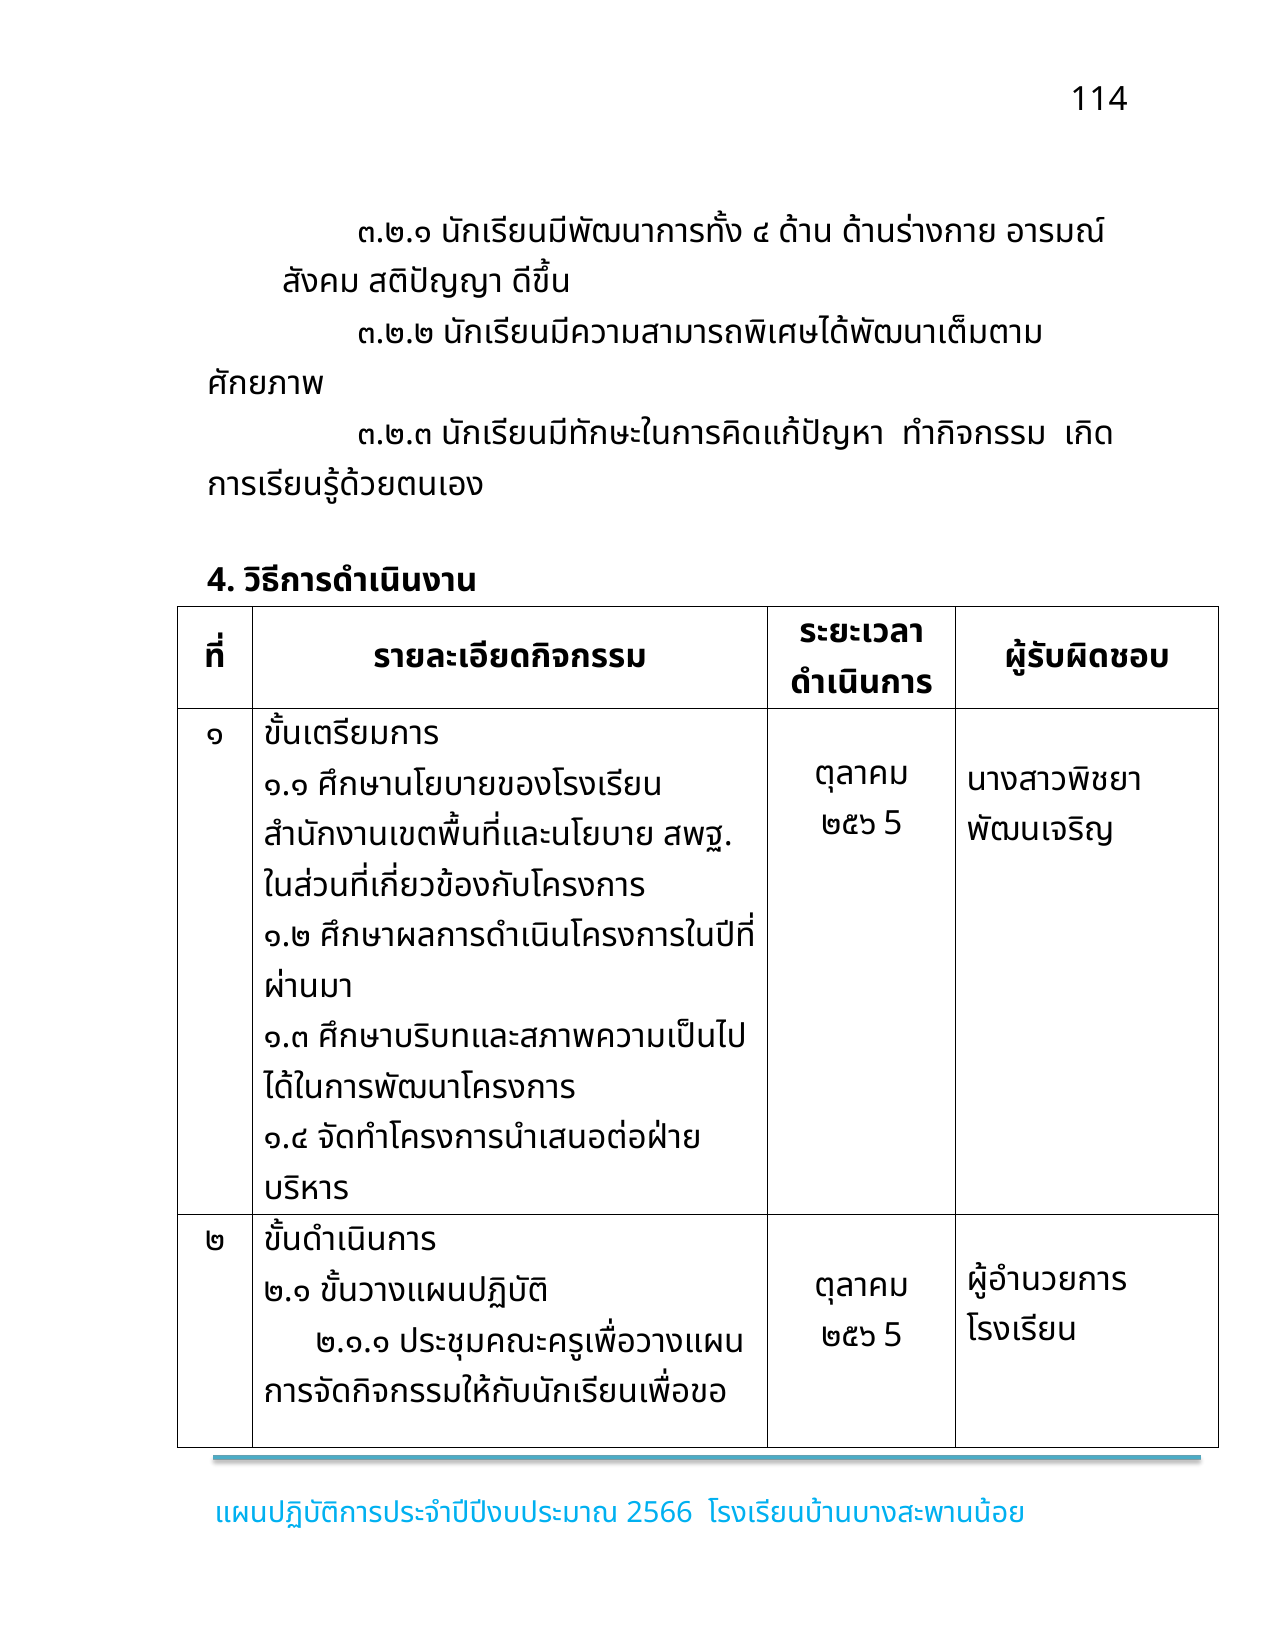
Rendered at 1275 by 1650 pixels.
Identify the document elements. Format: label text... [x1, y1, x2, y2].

table_header ผู้รับผิดชอบ [956, 607, 1218, 708]
table_header รายละเอียดกิจกรรม [253, 607, 767, 708]
text ๓.๒.๓ นักเรียนมีทักษะในการคิดแก้ปัญหา ทำกิจกรรม เกิดการเรียนรู้ด้วยตนเอง [207, 409, 1127, 510]
table_cell ขั้นเตรียมการ ๑.๑ ศึกษานโยบายของโรงเรียน สำนักงานเขตพื้นที่และนโยบาย สพฐ. ในส่วนที่เกี่ยวข้องกับโครงการ ๑.๒ ศึกษาผลการดำเนินโครงการในปีที่ผ่านมา ๑.๓ ศึกษาบริบทและสภาพความเป็นไปได้ในการพัฒนาโครงการ ๑.๔ จัดทำโครงการนำเสนอต่อฝ่ายบริหาร [253, 709, 767, 1214]
text ๓.๒.๒ นักเรียนมีความสามารถพิเศษได้พัฒนาเต็มตามศักยภาพ [207, 308, 1127, 409]
table_cell ตุลาคม ๒๕๖5 [768, 709, 955, 1214]
picture [206, 1451, 1210, 1470]
text 4. วิธีการดำเนินงาน [207, 556, 1127, 606]
table_cell ๑ [178, 709, 252, 1214]
table_cell นางสาวพิชยา พัฒนเจริญ [956, 709, 1218, 1214]
table_cell ผู้อำนวยการโรงเรียน นางสาวพิชยา พัฒนเจริญ [956, 1215, 1218, 1447]
table_cell ตุลาคม ๒๕๖5 ตุลาคม 25๖5 ถึง กันยายน 2566 [768, 1215, 955, 1447]
text ๓.๒.๑ นักเรียนมีพัฒนาการทั้ง ๔ ด้าน ด้านร่างกาย อารมณ์ สังคม สติปัญญา ดีขึ้น [282, 207, 1127, 308]
table_header ระยะเวลาดำเนินการ [768, 607, 955, 708]
table_header ที่ [178, 607, 252, 708]
table_cell ๒ [178, 1215, 252, 1447]
